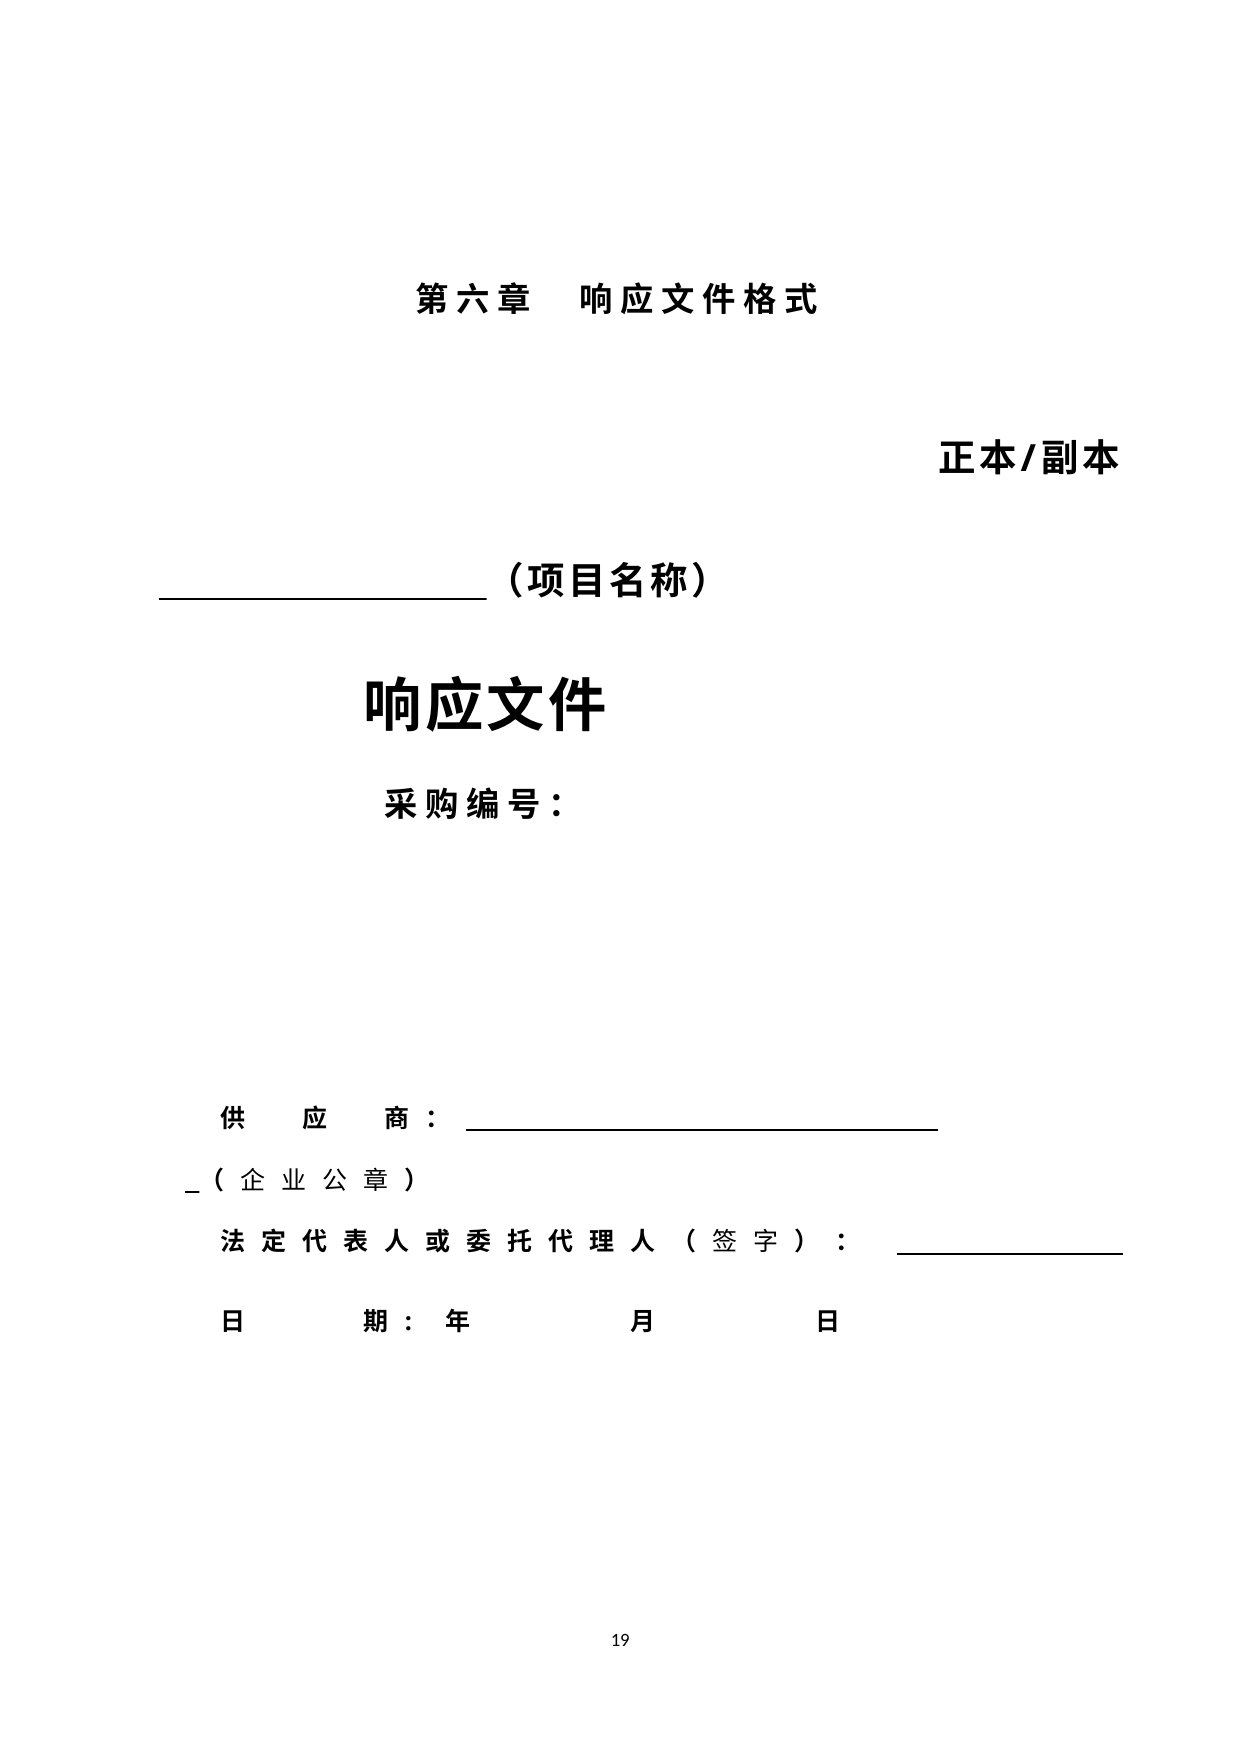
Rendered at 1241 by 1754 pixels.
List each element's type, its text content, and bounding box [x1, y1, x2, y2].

text 正本/副本 [117, 424, 1123, 486]
text 响应文件 [117, 655, 1123, 747]
text 采购编号： [117, 747, 1123, 840]
text （项目名称） [117, 547, 1123, 609]
text 日 期: 年 月 日 [211, 1289, 1123, 1351]
subtitle 第六章 响应文件格式 [117, 266, 1123, 328]
text 法定代表人或委托代理人（签字）： [211, 1209, 1123, 1271]
text 供 应 商： （企业公章） [185, 1086, 1123, 1209]
